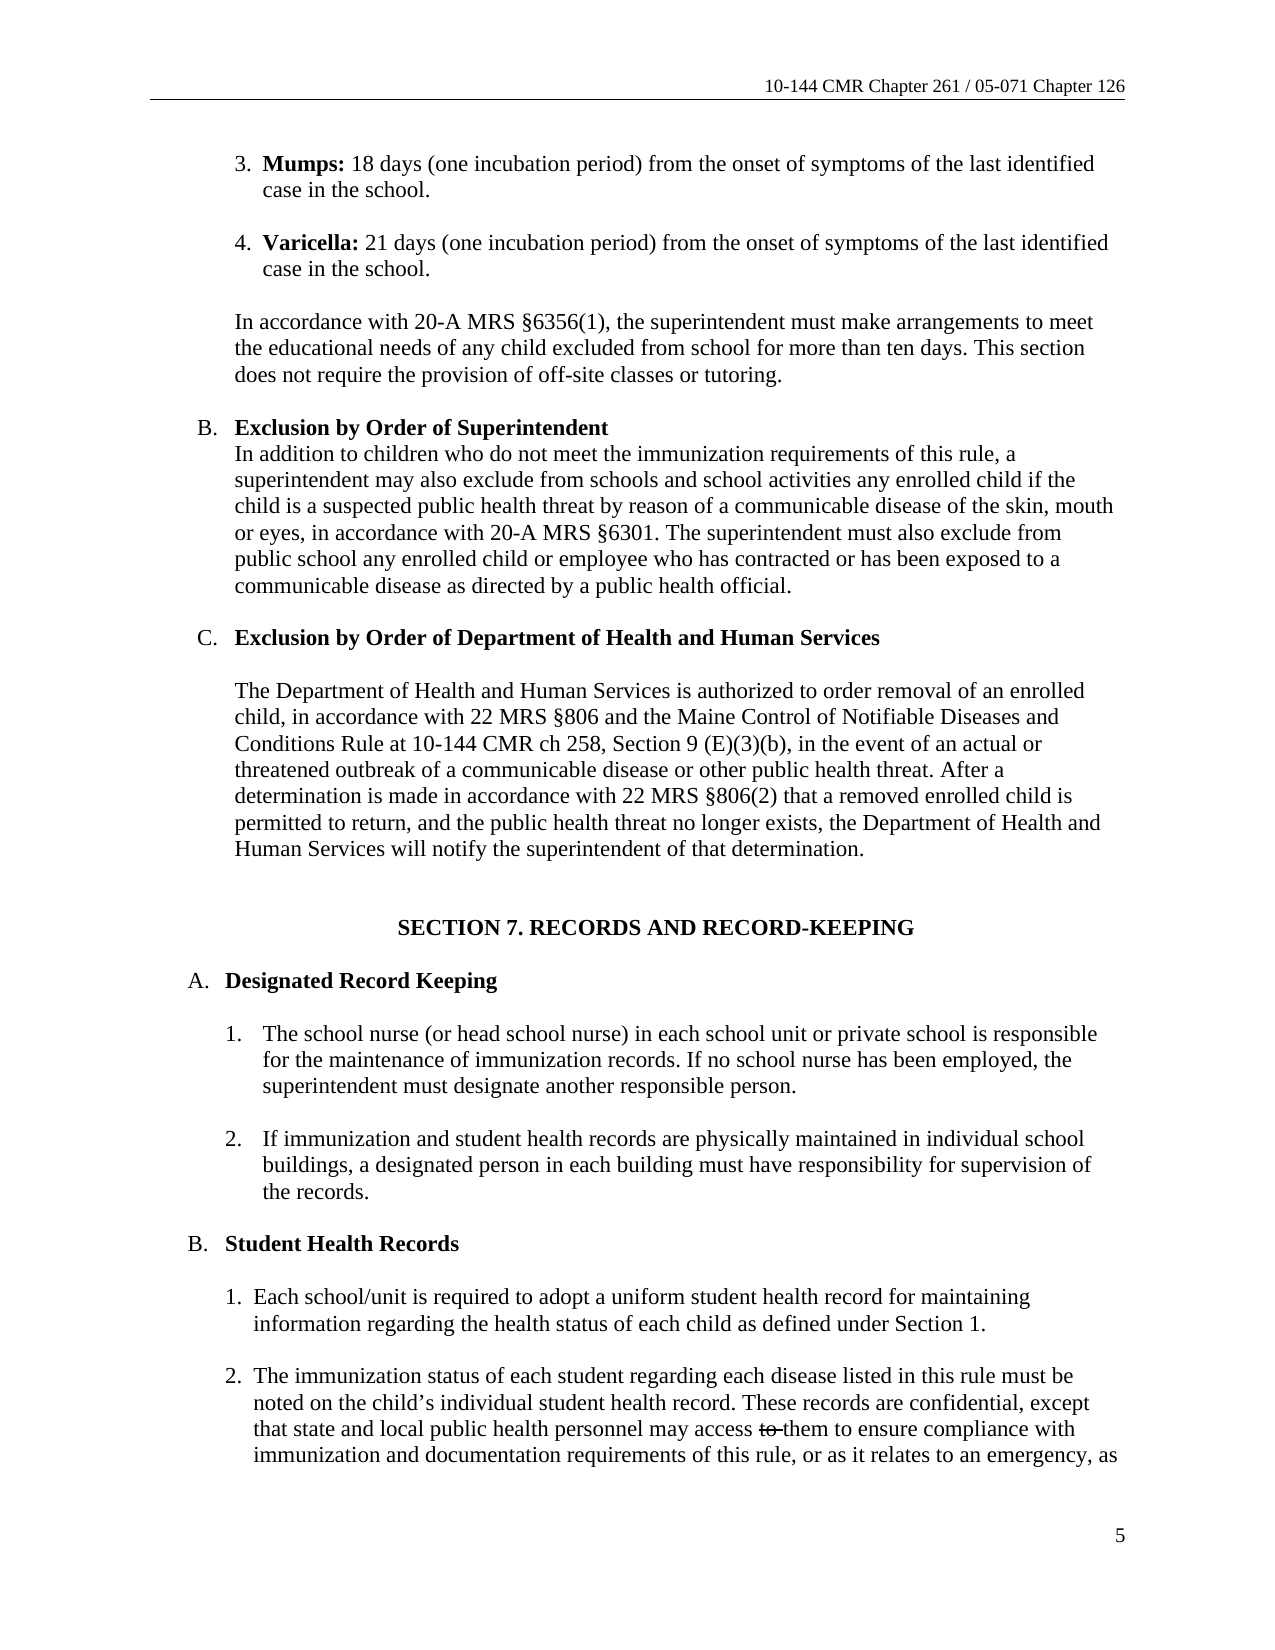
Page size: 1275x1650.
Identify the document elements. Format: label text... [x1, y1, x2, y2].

text In addition to children who do not meet the immunization requirements of this rule, a superintendent may also exclude from schools and school activities any enrolled child if the child is a suspected public health threat by reason of a communicable disease of the skin, mouth or eyes, in accordance with 20-A MRS §6301. The superintendent must also exclude from public school any enrolled child or employee who has contracted or has been exposed to a communicable disease as directed by a public health official. [234, 440, 1125, 598]
text In accordance with 20-A MRS §6356(1), the superintendent must make arrangements to meet the educational needs of any child excluded from school for more than ten days. This section does not require the provision of off-site classes or tutoring. [234, 308, 1125, 387]
list Varicella: 21 days (one incubation period) from the onset of symptoms of the last identified case in the school. [234, 229, 1125, 282]
text SECTION 7. RECORDS AND RECORD-KEEPING [187, 914, 1125, 941]
list Exclusion by Order of Department of Health and Human Services [197, 624, 1125, 651]
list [225, 1362, 1125, 1468]
list Mumps: 18 days (one incubation period) from the onset of symptoms of the last identified case in the school. [234, 150, 1125, 203]
list Exclusion by Order of Superintendent [197, 413, 1125, 440]
list If immunization and student health records are physically maintained in individual school buildings, a designated person in each building must have responsibility for supervision of the records. [225, 1125, 1125, 1204]
text The Department of Health and Human Services is authorized to order removal of an enrolled child, in accordance with 22 MRS §806 and the Maine Control of Notifiable Diseases and Conditions Rule at 10-144 CMR ch 258, Section 9 (E)(3)(b), in the event of an actual or threatened outbreak of a communicable disease or other public health threat. After a determination is made in accordance with 22 MRS §806(2) that a removed enrolled child is permitted to return, and the public health threat no longer exists, the Department of Health and Human Services will notify the superintendent of that determination. [234, 677, 1125, 862]
list Each school/unit is required to adopt a uniform student health record for maintaining information regarding the health status of each child as defined under Section 1. [225, 1283, 1125, 1336]
list Student Health Records [187, 1231, 1125, 1257]
list Designated Record Keeping [187, 967, 1125, 993]
list The school nurse (or head school nurse) in each school unit or private school is responsible for the maintenance of immunization records. If no school nurse has been employed, the superintendent must designate another responsible person. [225, 1020, 1125, 1099]
